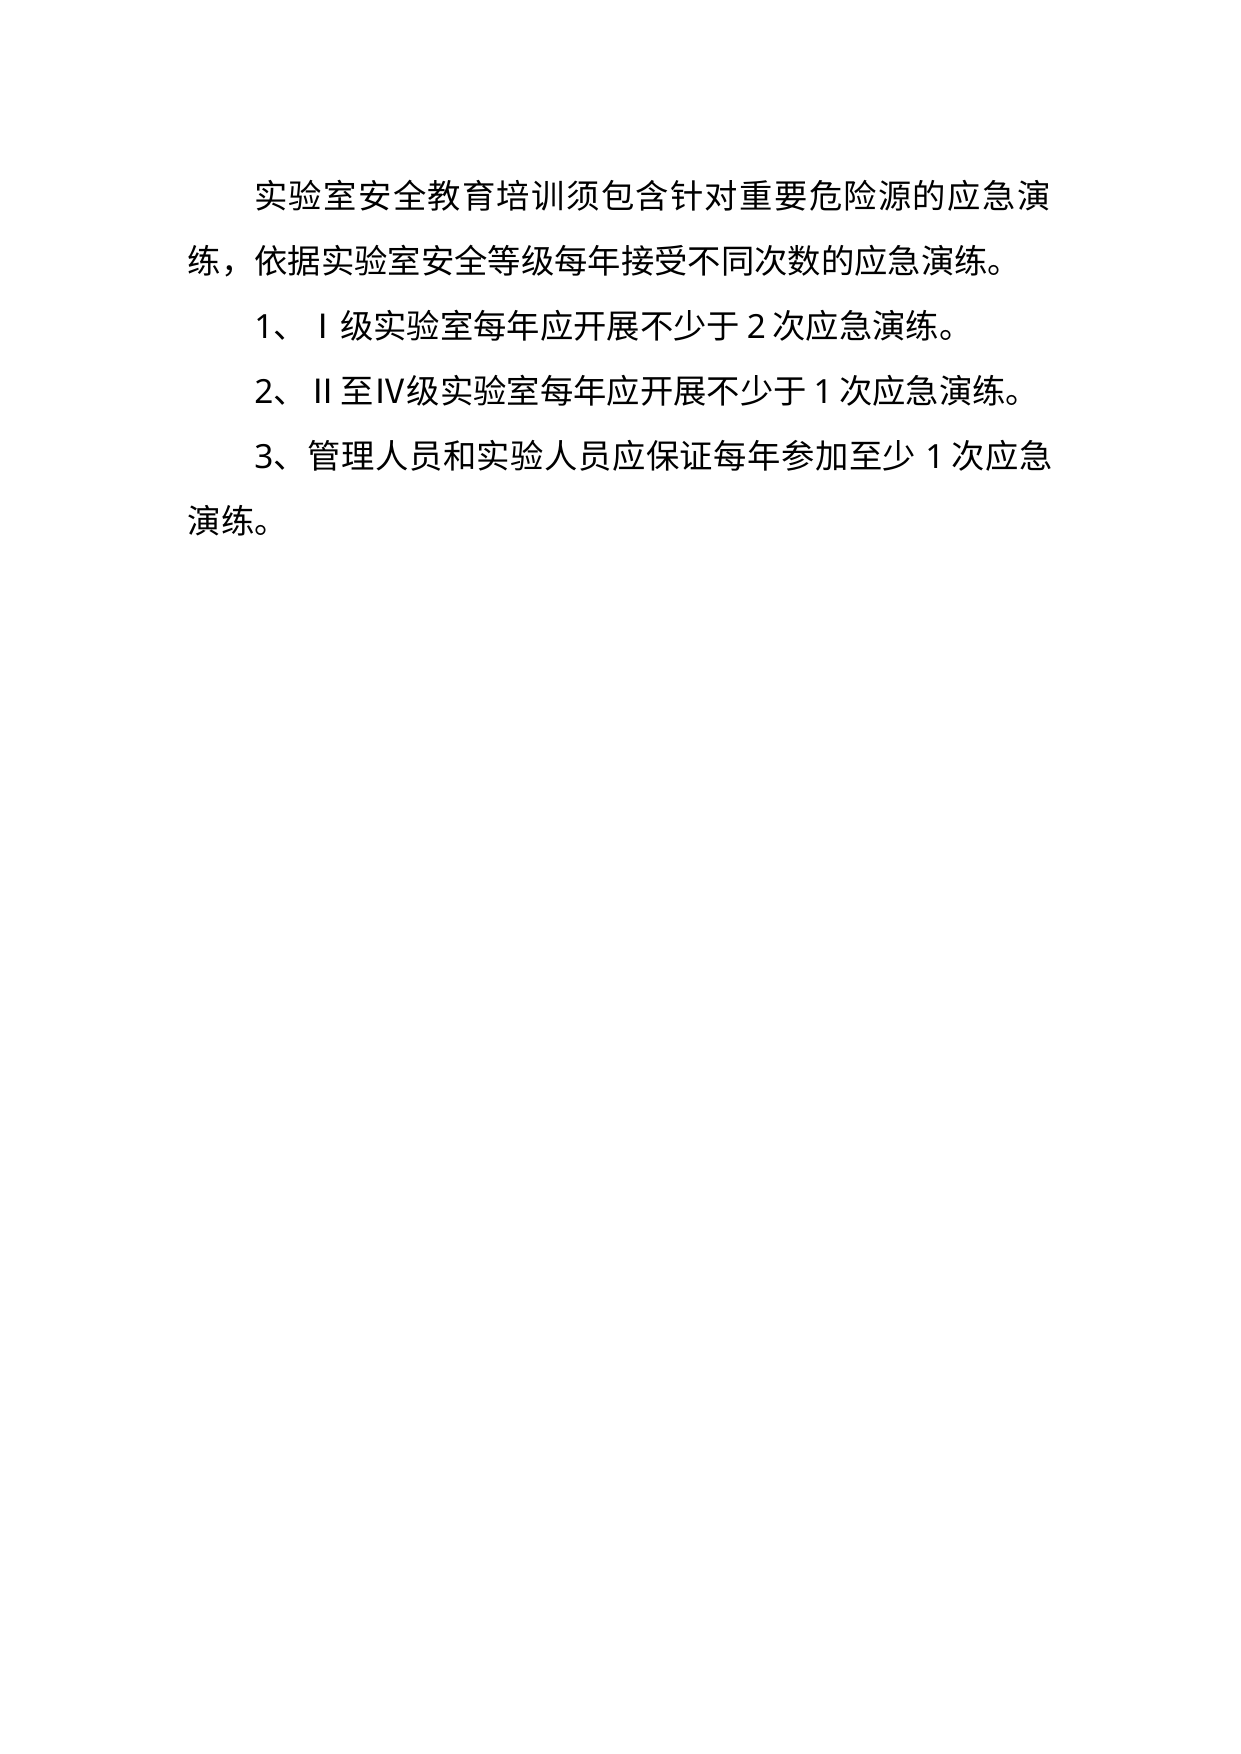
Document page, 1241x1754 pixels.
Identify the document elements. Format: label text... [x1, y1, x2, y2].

text 3、管理人员和实验人员应保证每年参加至少1次应急演练。 [187, 422, 1053, 552]
text 2、Ⅱ至Ⅳ级实验室每年应开展不少于1次应急演练。 [187, 357, 1053, 422]
text 1、Ⅰ级实验室每年应开展不少于2次应急演练。 [187, 292, 1053, 357]
text 实验室安全教育培训须包含针对重要危险源的应急演练，依据实验室安全等级每年接受不同次数的应急演练。 [187, 162, 1053, 292]
